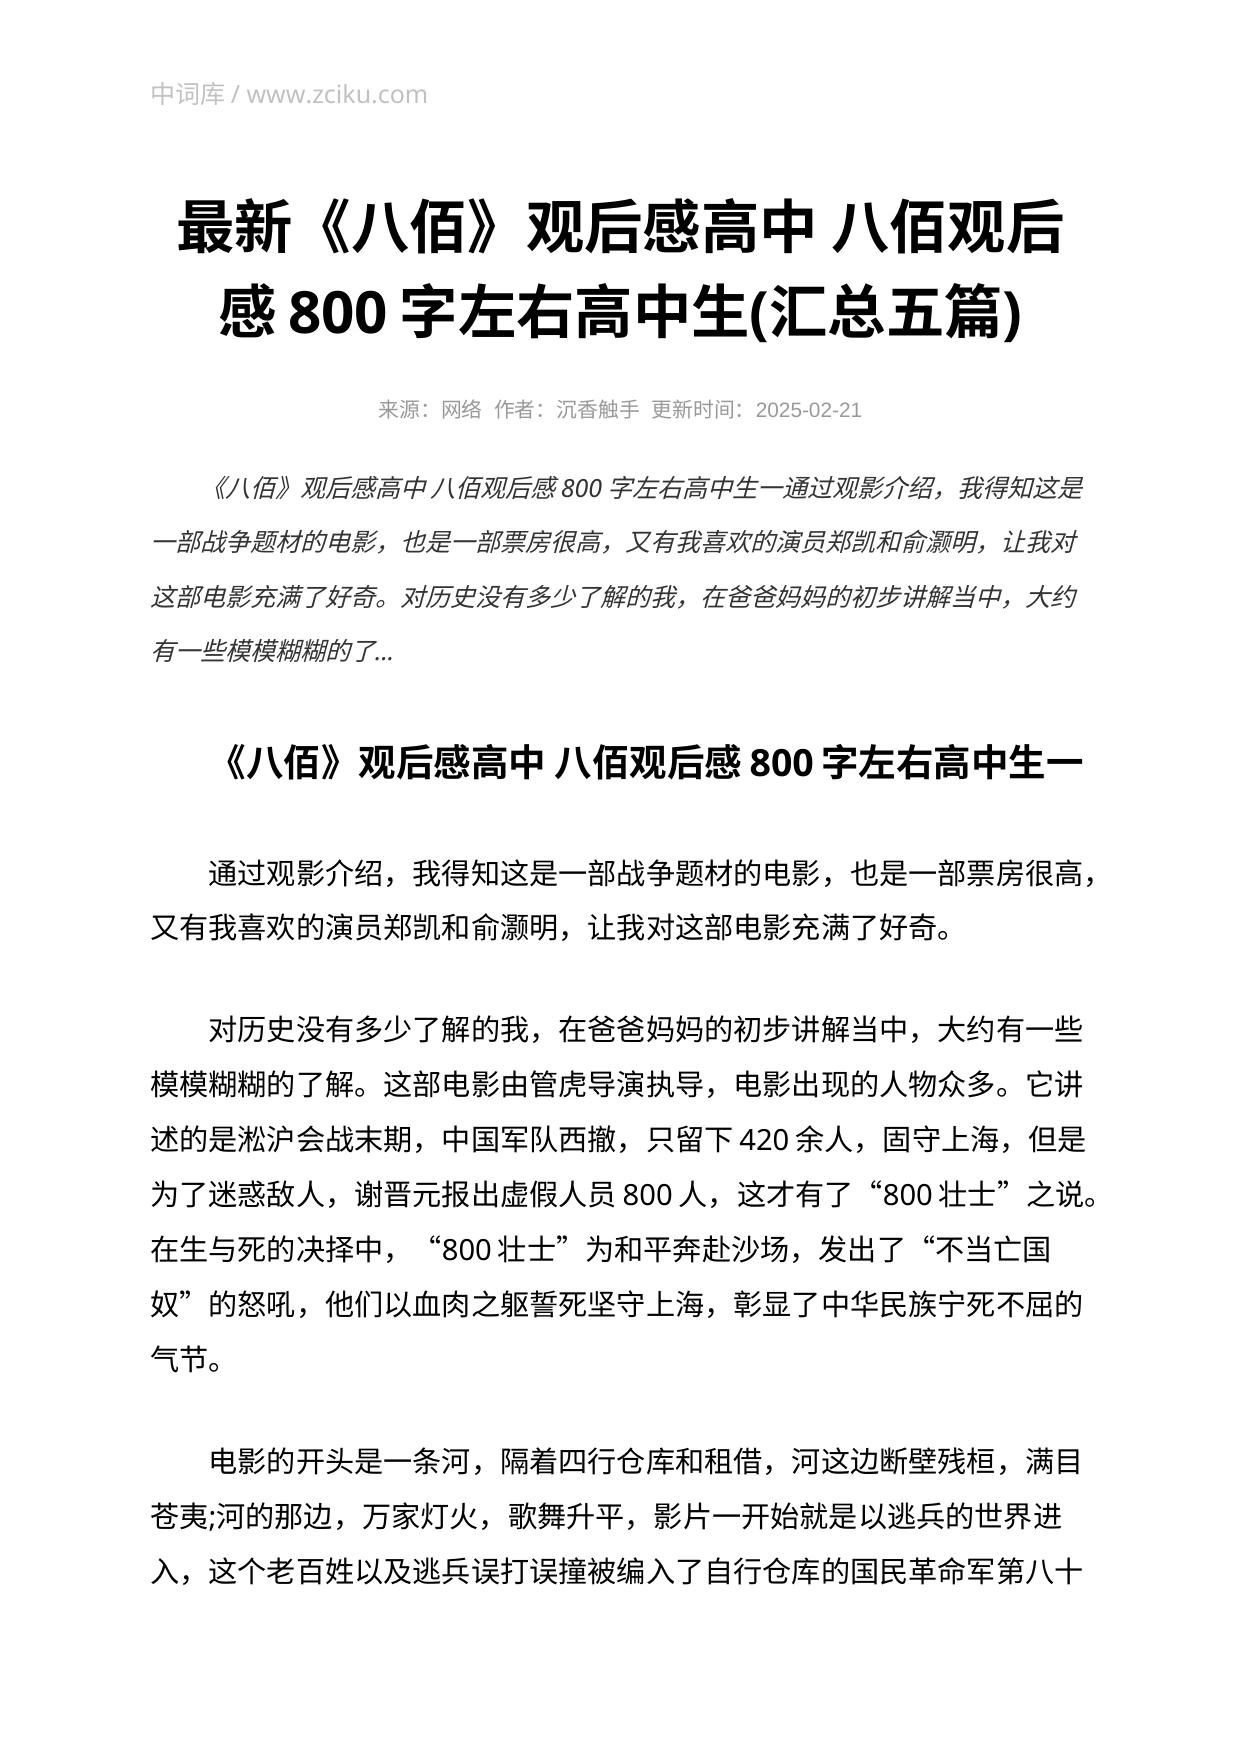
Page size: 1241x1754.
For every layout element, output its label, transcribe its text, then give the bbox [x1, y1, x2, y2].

text 通过观影介绍，我得知这是一部战争题材的电影，也是一部票房很高，又有我喜欢的演员郑凯和俞灏明，让我对这部电影充满了好奇。 [150, 850, 1090, 947]
text 《八佰》观后感高中 八佰观后感800字左右高中生一通过观影介绍，我得知这是一部战争题材的电影，也是一部票房很高，又有我喜欢的演员郑凯和俞灏明，让我对这部电影充满了好奇。对历史没有多少了解的我，在爸爸妈妈的初步讲解当中，大约有一些模模糊糊的了... [150, 468, 1090, 668]
text 《八佰》观后感高中 八佰观后感800字左右高中生一 [150, 733, 1090, 787]
subtitle 最新《八佰》观后感高中 八佰观后感800字左右高中生(汇总五篇) [150, 181, 1090, 351]
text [150, 1438, 1090, 1591]
text 来源：网络 作者：沉香触手 更新时间：2025-02-21 [150, 397, 1090, 421]
text 对历史没有多少了解的我，在爸爸妈妈的初步讲解当中，大约有一些模模糊糊的了解。这部电影由管虎导演执导，电影出现的人物众多。它讲述的是淞沪会战末期，中国军队西撤，只留下420余人，固守上海，但是为了迷惑敌人，谢晋元报出虚假人员800人，这才有了“800壮士”之说。在生与死的决择中，“800壮士”为和平奔赴沙场，发出了“不当亡国奴”的怒吼，他们以血肉之躯誓死坚守上海，彰显了中华民族宁死不屈的气节。 [150, 1007, 1090, 1379]
